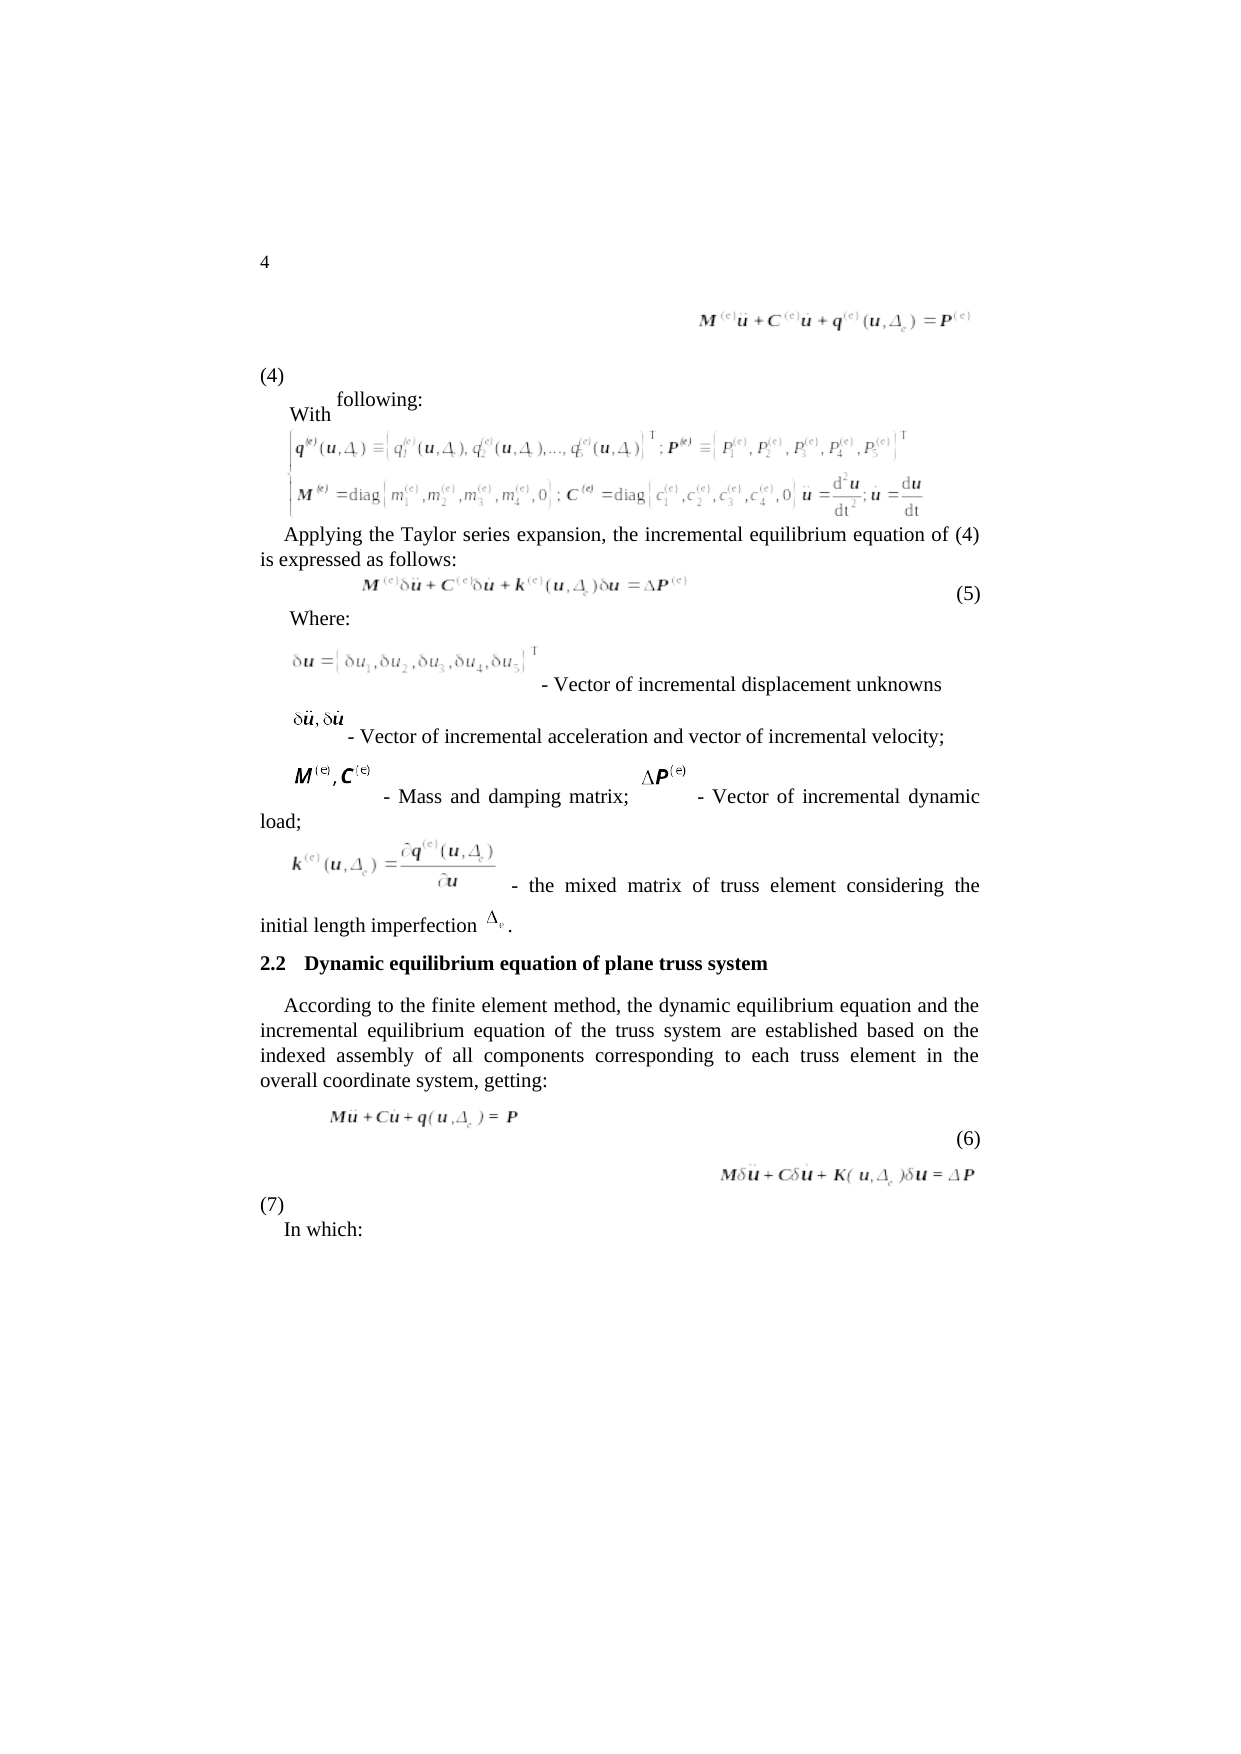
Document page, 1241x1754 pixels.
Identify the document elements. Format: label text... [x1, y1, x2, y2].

text (7) [260, 1162, 980, 1216]
text With following: [260, 387, 980, 426]
text - Mass and damping matrix; - Vector of incremental dynamic load; [260, 761, 980, 833]
text Applying the Taylor series expansion, the incremental equilibrium equation of (4) is expressed as follows: [260, 521, 980, 571]
subtitle Dynamic equilibrium equation of plane truss system [260, 950, 980, 975]
text - Vector of incremental displacement unknowns [260, 643, 980, 696]
text - the mixed matrix of truss element considering the initial length imperfection . [260, 845, 980, 937]
text Where: [260, 605, 980, 630]
text (5) [260, 571, 980, 605]
text - Vector of incremental acceleration and vector of incremental velocity; [260, 708, 980, 748]
text (6) [260, 1104, 980, 1150]
text In which: [260, 1216, 980, 1241]
text (4) [260, 307, 980, 387]
text According to the finite element method, the dynamic equilibrium equation and the incremental equilibrium equation of the truss system are established based on the indexed assembly of all components corresponding to each truss element in the overall coordinate system, getting: [260, 992, 980, 1092]
